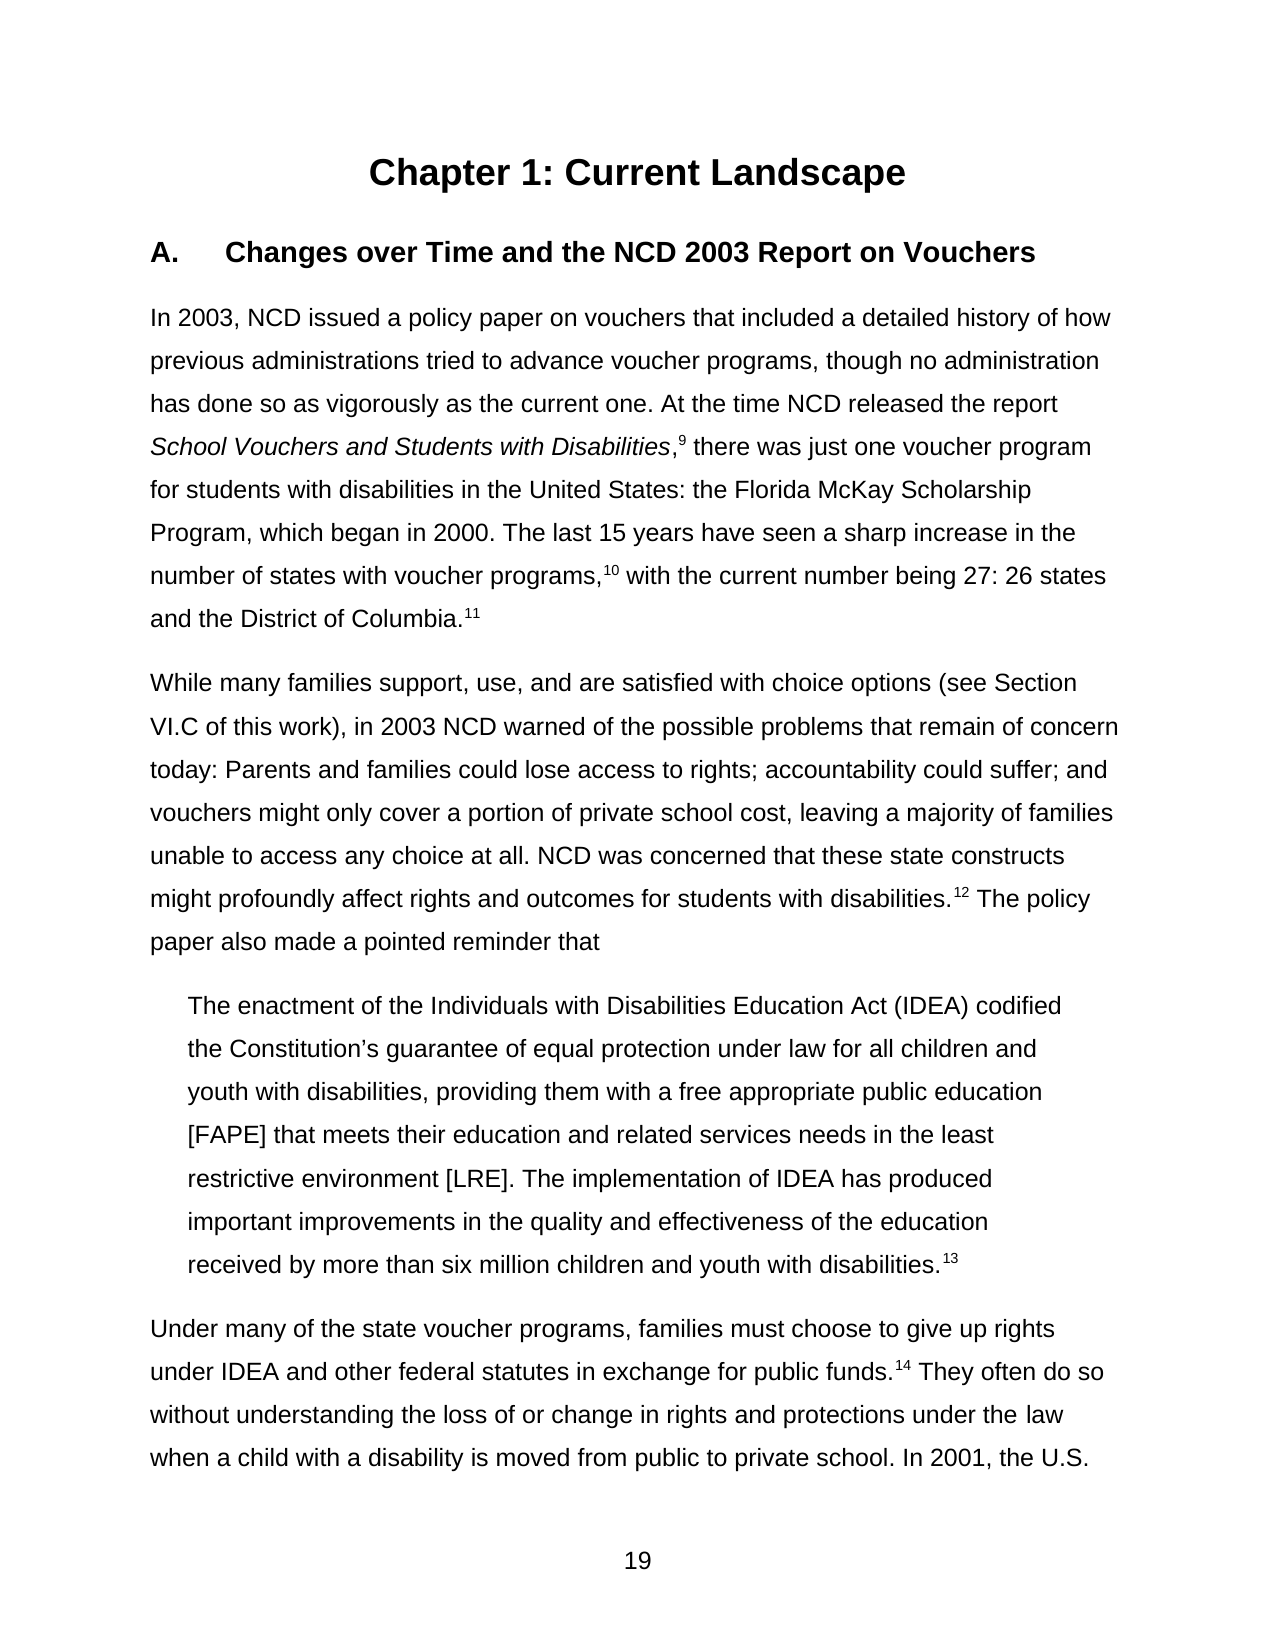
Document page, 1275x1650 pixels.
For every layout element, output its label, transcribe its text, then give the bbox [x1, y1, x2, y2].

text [150, 1314, 1125, 1472]
subtitle Chapter 1: Current Landscape [150, 150, 1125, 193]
subtitle A. Changes over Time and the NCD 2003 Report on Vouchers [150, 236, 1125, 269]
text In 2003, NCD issued a policy paper on vouchers that included a detailed history of how previous administrations tried to advance voucher programs, though no administration has done so as vigorously as the current one. At the time NCD released the report School Vouchers and Students with Disabilities, there was just one voucher program for students with disabilities in the United States: the Florida McKay Scholarship Program, which began in 2000. The last 15 years have seen a sharp increase in the number of states with voucher programs, with the current number being 27: 26 states and the District of Columbia. [150, 303, 1125, 633]
text While many families support, use, and are satisfied with choice options (see Section VI.C of this work), in 2003 NCD warned of the possible problems that remain of concern today: Parents and families could lose access to rights; accountability could suffer; and vouchers might only cover a portion of private school cost, leaving a majority of families unable to access any choice at all. NCD was concerned that these state constructs might profoundly affect rights and outcomes for students with disabilities. The policy paper also made a pointed reminder that [150, 668, 1125, 956]
text The enactment of the Individuals with Disabilities Education Act (IDEA) codified the Constitution’s guarantee of equal protection under law for all children and youth with disabilities, providing them with a free appropriate public education [FAPE] that meets their education and related services needs in the least restrictive environment [LRE]. The implementation of IDEA has produced important improvements in the quality and effectiveness of the education received by more than six million children and youth with disabilities. [187, 991, 1087, 1279]
